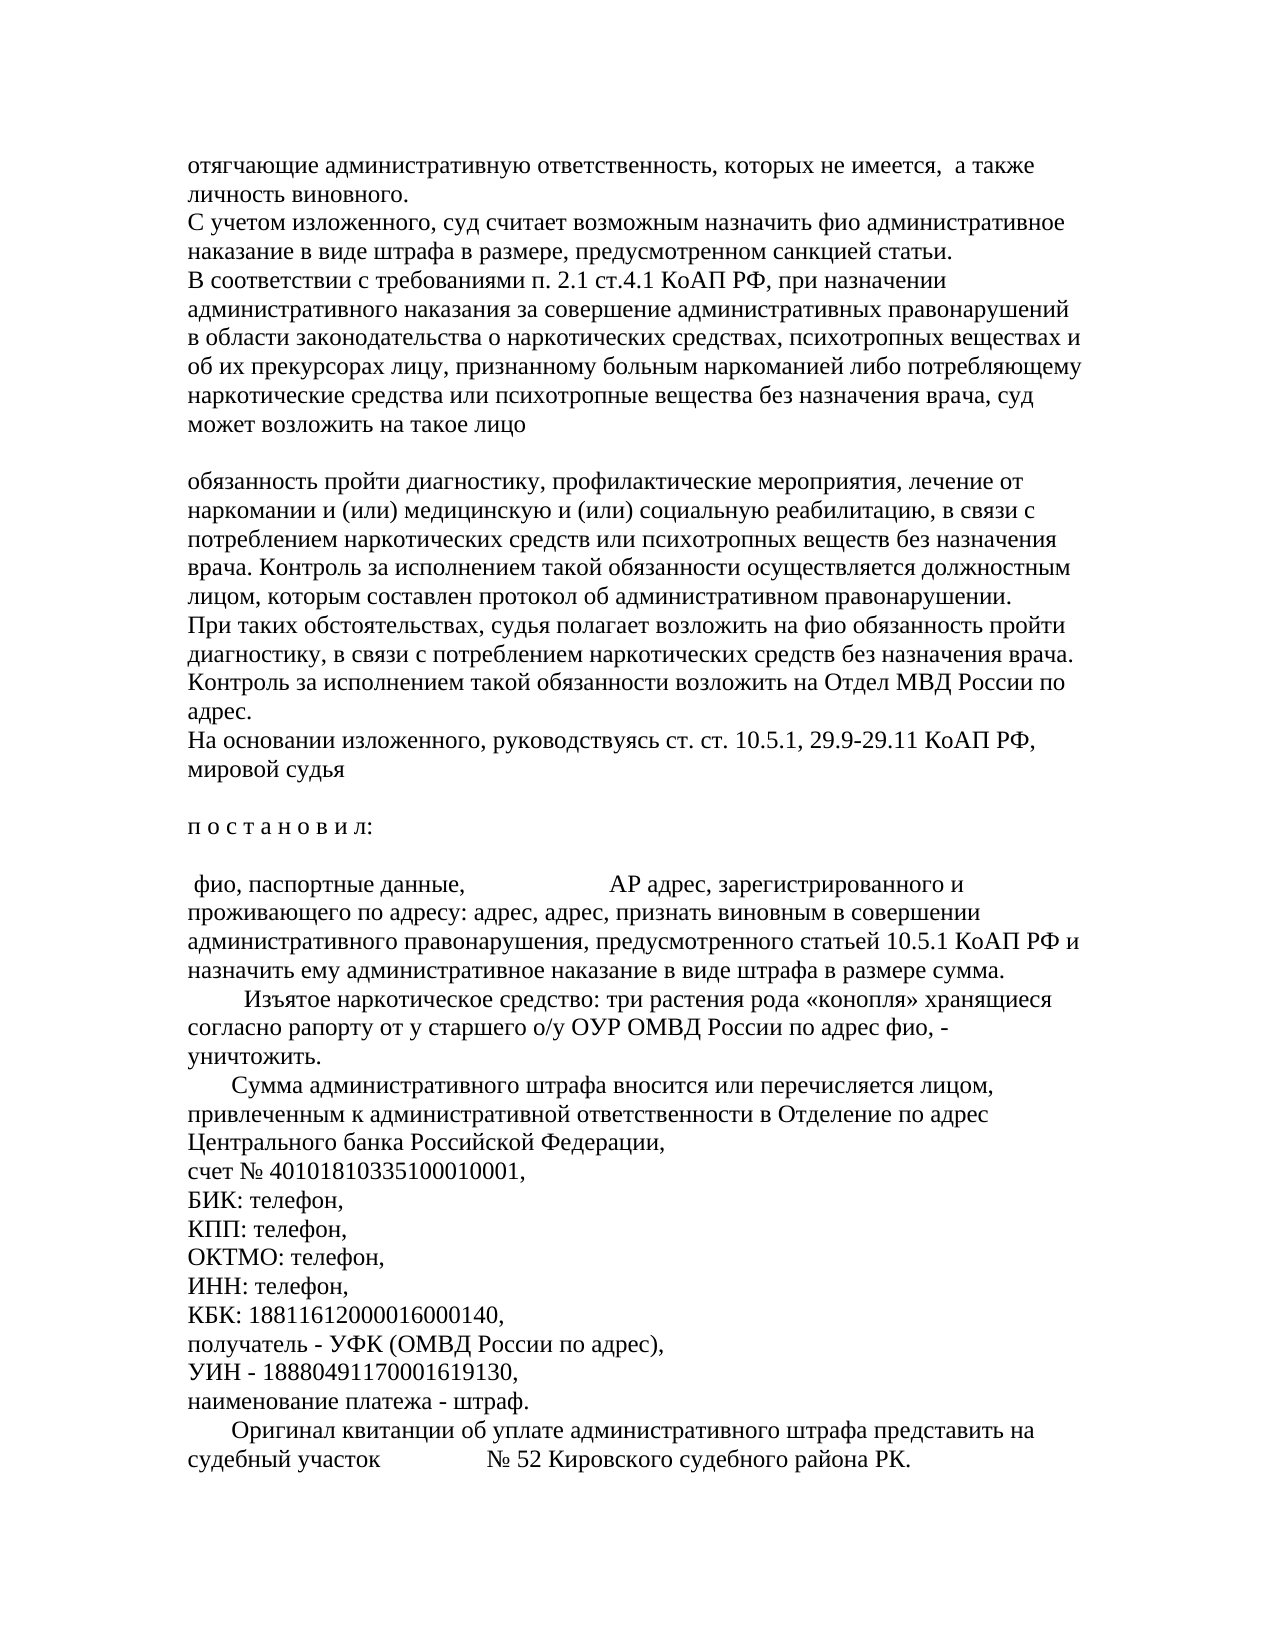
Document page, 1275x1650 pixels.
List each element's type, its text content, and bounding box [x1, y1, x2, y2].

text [187, 150, 1087, 207]
text Контроль за исполнением такой обязанности возложить на Отдел МВД России по адрес. [187, 667, 1087, 725]
text п о с т а н о в и л: [187, 811, 1087, 840]
text Изъятое наркотическое средство: три растения рода «конопля» хранящиеся согласно рапорту от у старшего о/у ОУР ОМВД России по адрес фио, - уничтожить. [187, 984, 1087, 1070]
text КБК: 18811612000016000140, [187, 1300, 1087, 1329]
text БИК: телефон, [187, 1185, 1087, 1214]
text При таких обстоятельствах, судья полагает возложить на фио обязанность пройти диагностику, в связи с потреблением наркотических средств без назначения врача. [187, 610, 1087, 667]
text Сумма административного штрафа вносится или перечисляется лицом, привлеченным к административной ответственности в Отделение по адрес Центрального банка Российской Федерации, [187, 1070, 1087, 1156]
text КПП: телефон, [187, 1214, 1087, 1242]
text С учетом изложенного, суд считает возможным назначить фио административное наказание в виде штрафа в размере, предусмотренном санкцией статьи. [187, 207, 1087, 265]
text УИН - 18880491170001619130, [187, 1357, 1087, 1386]
text ОКТМО: телефон, [187, 1242, 1087, 1271]
text В соответствии с требованиями п. 2.1 ст.4.1 КоАП РФ, при назначении административного наказания за совершение административных правонарушений в области законодательства о наркотических средствах, психотропных веществах и об их прекурсорах лицу, признанному больным наркоманией либо потребляющему наркотические средства или психотропные вещества без назначения врача, суд может возложить на такое лицо [187, 265, 1087, 437]
text обязанность пройти диагностику, профилактические мероприятия, лечение от наркомании и (или) медицинскую и (или) социальную реабилитацию, в связи с потреблением наркотических средств или психотропных веществ без назначения врача. Контроль за исполнением такой обязанности осуществляется должностным лицом, которым составлен протокол об административном правонарушении. [187, 466, 1087, 610]
text получатель - УФК (ОМВД России по адрес), [187, 1329, 1087, 1357]
text фио, паспортные данные, АР адрес, зарегистрированного и проживающего по адресу: адрес, адрес, признать виновным в совершении административного правонарушения, предусмотренного статьей 10.5.1 КоАП РФ и назначить ему административное наказание в виде штрафа в размере сумма. [187, 869, 1087, 984]
text наименование платежа - штраф. [187, 1386, 1087, 1415]
text ИНН: телефон, [187, 1271, 1087, 1300]
text Оригинал квитанции об уплате административного штрафа представить на судебный участок № 52 Кировского судебного района РК. [187, 1415, 1087, 1472]
text счет № 40101810335100010001, [187, 1156, 1087, 1185]
text На основании изложенного, руководствуясь ст. ст. 10.5.1, 29.9-29.11 КоАП РФ, мировой судья [187, 725, 1087, 782]
